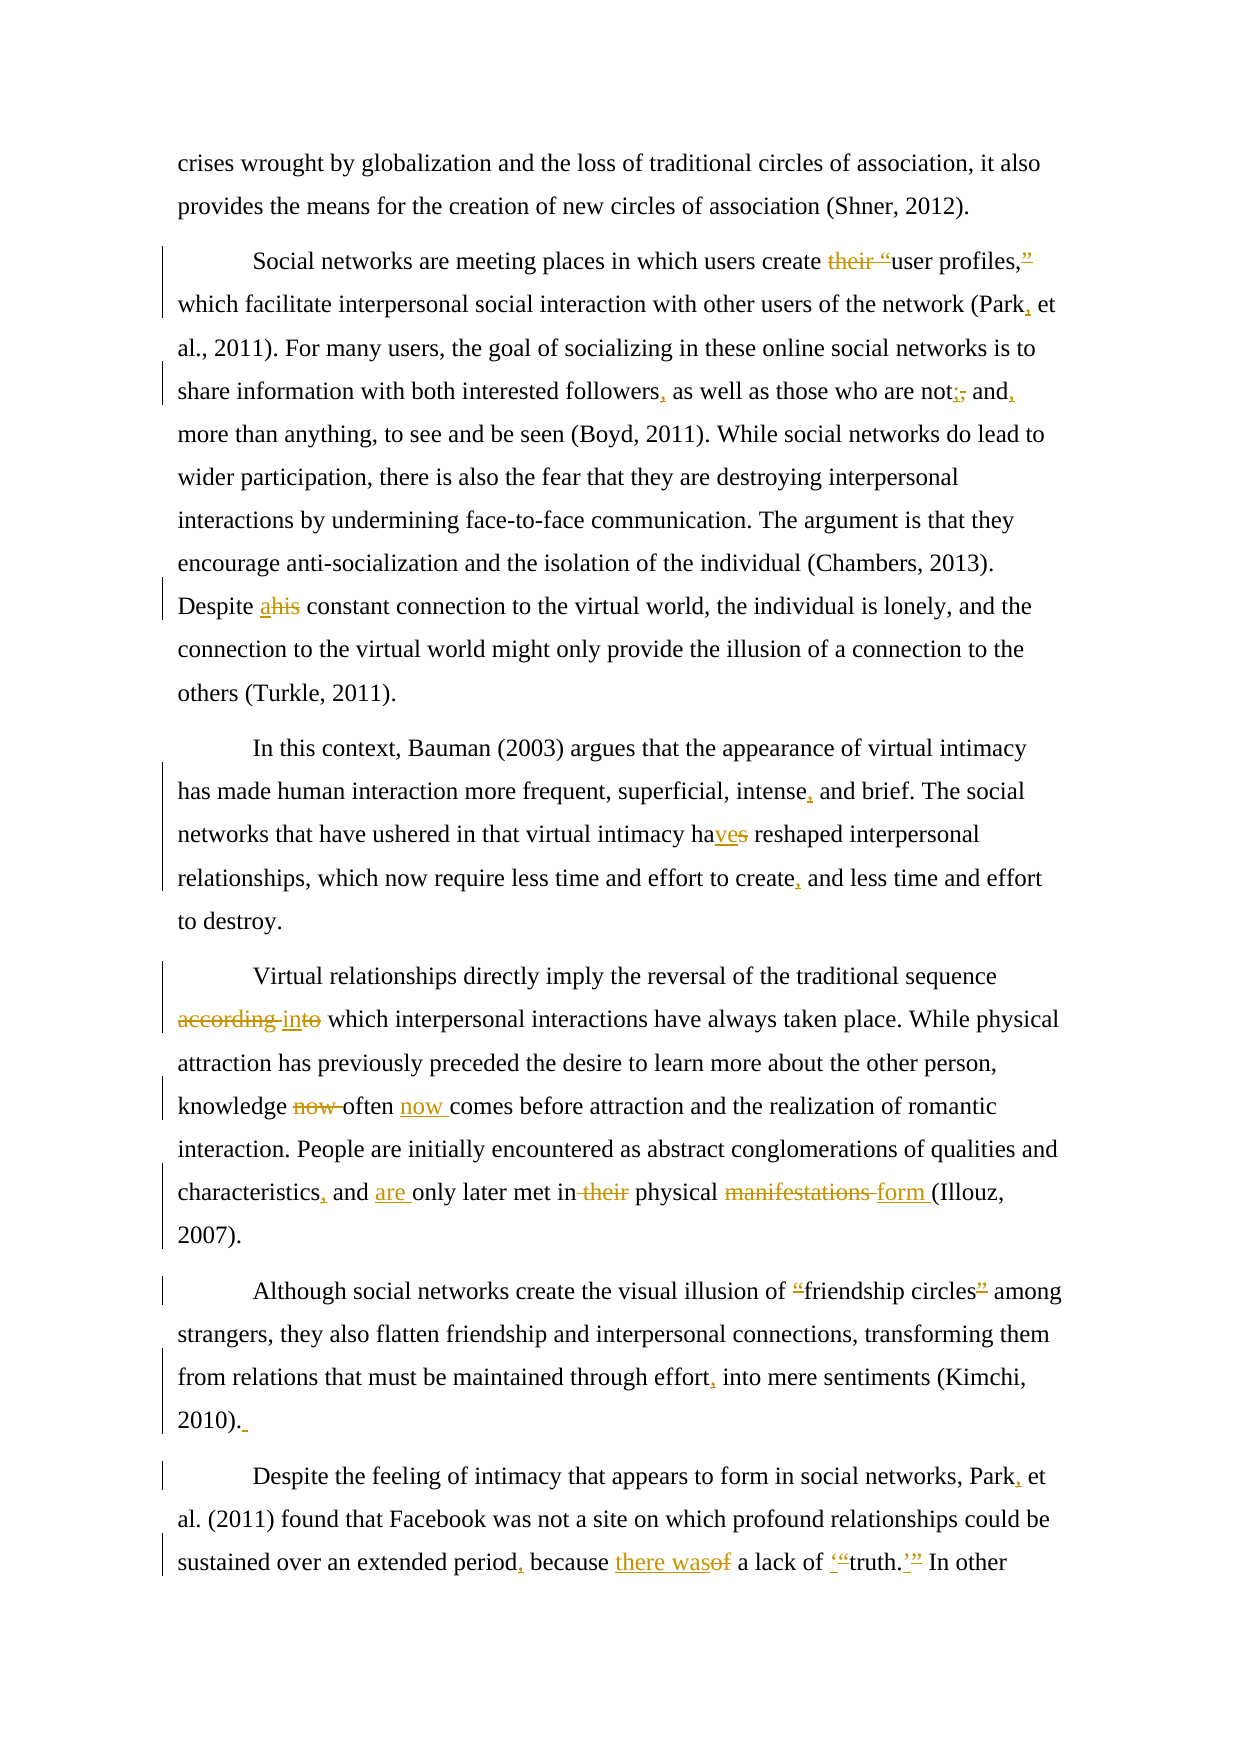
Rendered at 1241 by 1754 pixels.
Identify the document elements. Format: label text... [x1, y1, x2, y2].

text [177, 148, 1063, 219]
text Virtual relationships directly imply the reversal of the traditional sequence which interpersonal interactions have always taken place. While physical attraction has previously preceded the desire to learn more about the other person, knowledge often comes before attraction and the realization of romantic interaction. People are initially encountered as abstract conglomerations of qualities and characteristics and only later met in physical (Illouz, 2007). [177, 961, 1063, 1249]
text Social networks are meeting places in which users create user profiles, which facilitate interpersonal social interaction with other users of the network (Park et al., 2011). For many users, the goal of socializing in these online social networks is to share information with both interested followers as well as those who are not and more than anything, to see and be seen (Boyd, 2011). While social networks do lead to wider participation, there is also the fear that they are destroying interpersonal interactions by undermining face-to-face communication. The argument is that they encourage anti-socialization and the isolation of the individual (Chambers, 2013). Despite constant connection to the virtual world, the individual is lonely, and the connection to the virtual world might only provide the illusion of a connection to the others (Turkle, 2011). [177, 246, 1063, 706]
text Although social networks create the visual illusion of friendship circles among strangers, they also flatten friendship and interpersonal connections, transforming them from relations that must be maintained through effort into mere sentiments (Kimchi, 2010). [177, 1276, 1063, 1434]
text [177, 1461, 1063, 1576]
text In this context, Bauman (2003) argues that the appearance of virtual intimacy has made human interaction more frequent, superficial, intense and brief. The social networks that have ushered in that virtual intimacy ha reshaped interpersonal relationships, which now require less time and effort to create and less time and effort to destroy. [177, 733, 1063, 934]
